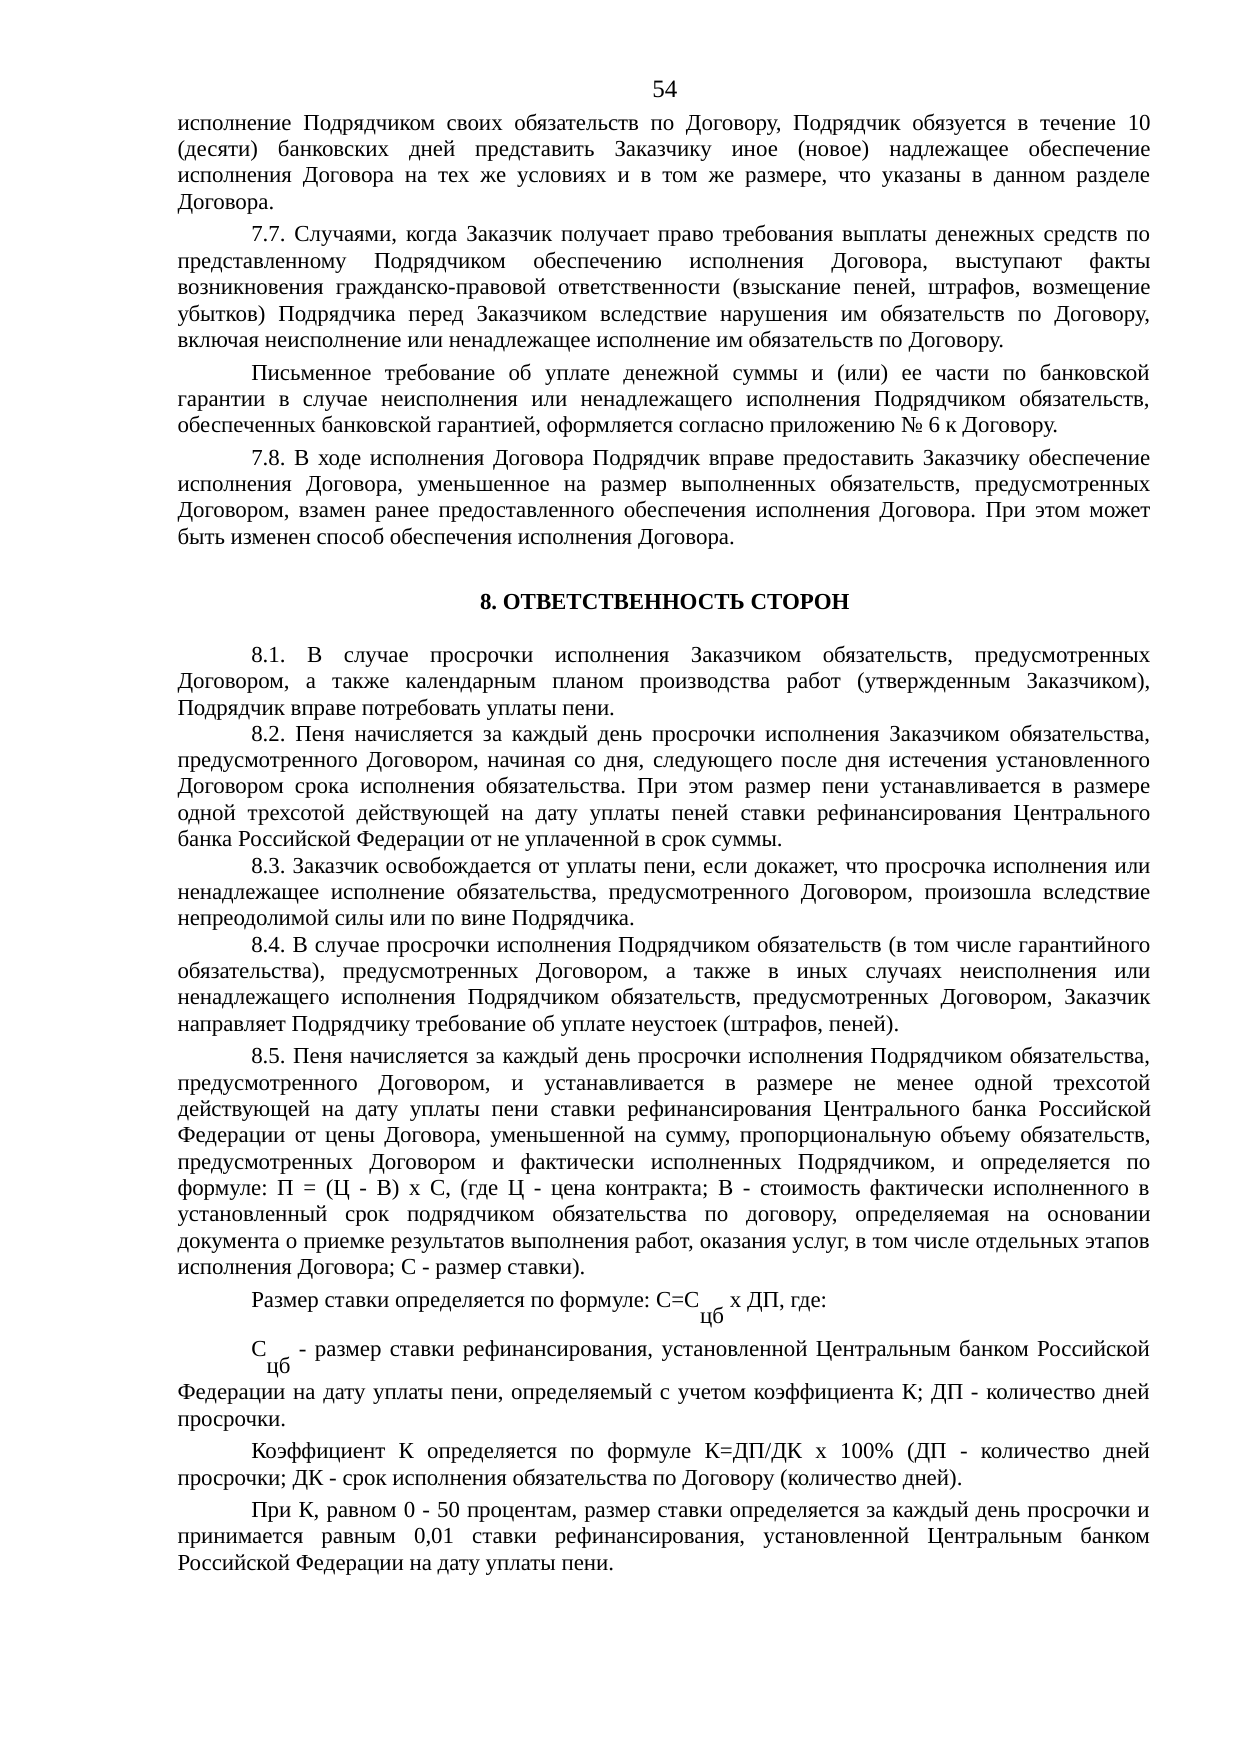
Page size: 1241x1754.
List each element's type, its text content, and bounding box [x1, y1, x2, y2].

text 7.8. В ходе исполнения Договора Подрядчик вправе предоставить Заказчику обеспечение исполнения Договора, уменьшенное на размер выполненных обязательств, предусмотренных Договором, взамен ранее предоставленного обеспечения исполнения Договора. При этом может быть изменен способ обеспечения исполнения Договора. [177, 444, 1152, 549]
text Сцб - размер ставки рефинансирования, установленной Центральным банком Российской Федерации на дату уплаты пени, определяемый с учетом коэффициента К; ДП - количество дней просрочки. [177, 1335, 1152, 1431]
text Коэффициент К определяется по формуле К=ДП/ДК х 100% (ДП - количество дней просрочки; ДК - срок исполнения обязательства по Договору (количество дней). [177, 1437, 1152, 1490]
text 8.5. Пеня начисляется за каждый день просрочки исполнения Подрядчиком обязательства, предусмотренного Договором, и устанавливается в размере не менее одной трехсотой действующей на дату уплаты пени ставки рефинансирования Центрального банка Российской Федерации от цены Договора, уменьшенной на сумму, пропорциональную объему обязательств, предусмотренных Договором и фактически исполненных Подрядчиком, и определяется по формуле: П = (Ц - В) x С, (где Ц - цена контракта; В - стоимость фактически исполненного в установленный срок подрядчиком обязательства по договору, определяемая на основании документа о приемке результатов выполнения работ, оказания услуг, в том числе отдельных этапов исполнения Договора; С - размер ставки). [177, 1042, 1152, 1279]
text 8.4. В случае просрочки исполнения Подрядчиком обязательств (в том числе гарантийного обязательства), предусмотренных Договором, а также в иных случаях неисполнения или ненадлежащего исполнения Подрядчиком обязательств, предусмотренных Договором, Заказчик направляет Подрядчику требование об уплате неустоек (штрафов, пеней). [177, 931, 1152, 1036]
text 8.2. Пеня начисляется за каждый день просрочки исполнения Заказчиком обязательства, предусмотренного Договором, начиная со дня, следующего после дня истечения установленного Договором срока исполнения обязательства. При этом размер пени устанавливается в размере одной трехсотой действующей на дату уплаты пеней ставки рефинансирования Центрального банка Российской Федерации от не уплаченной в срок суммы. [177, 720, 1152, 852]
text Размер ставки определяется по формуле: С=Сцб х ДП, где: [177, 1286, 1152, 1329]
text 7.7. Случаями, когда Заказчик получает право требования выплаты денежных средств по представленному Подрядчиком обеспечению исполнения Договора, выступают факты возникновения гражданско-правовой ответственности (взыскание пеней, штрафов, возмещение убытков) Подрядчика перед Заказчиком вследствие нарушения им обязательств по Договору, включая неисполнение или ненадлежащее исполнение им обязательств по Договору. [177, 221, 1152, 352]
text 8. ОТВЕТСТВЕННОСТЬ СТОРОН [177, 588, 1152, 614]
text При К, равном 0 - 50 процентам, размер ставки определяется за каждый день просрочки и принимается равным 0,01 ставки рефинансирования, установленной Центральным банком Российской Федерации на дату уплаты пени. [177, 1496, 1152, 1575]
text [177, 109, 1152, 214]
text Письменное требование об уплате денежной суммы и (или) ее части по банковской гарантии в случае неисполнения или ненадлежащего исполнения Подрядчиком обязательств, обеспеченных банковской гарантией, оформляется согласно приложению № 6 к Договору. [177, 358, 1152, 438]
text 8.1. В случае просрочки исполнения Заказчиком обязательств, предусмотренных Договором, а также календарным планом производства работ (утвержденным Заказчиком), Подрядчик вправе потребовать уплаты пени. [177, 641, 1152, 720]
text 8.3. Заказчик освобождается от уплаты пени, если докажет, что просрочка исполнения или ненадлежащее исполнение обязательства, предусмотренного Договором, произошла вследствие непреодолимой силы или по вине Подрядчика. [177, 852, 1152, 931]
